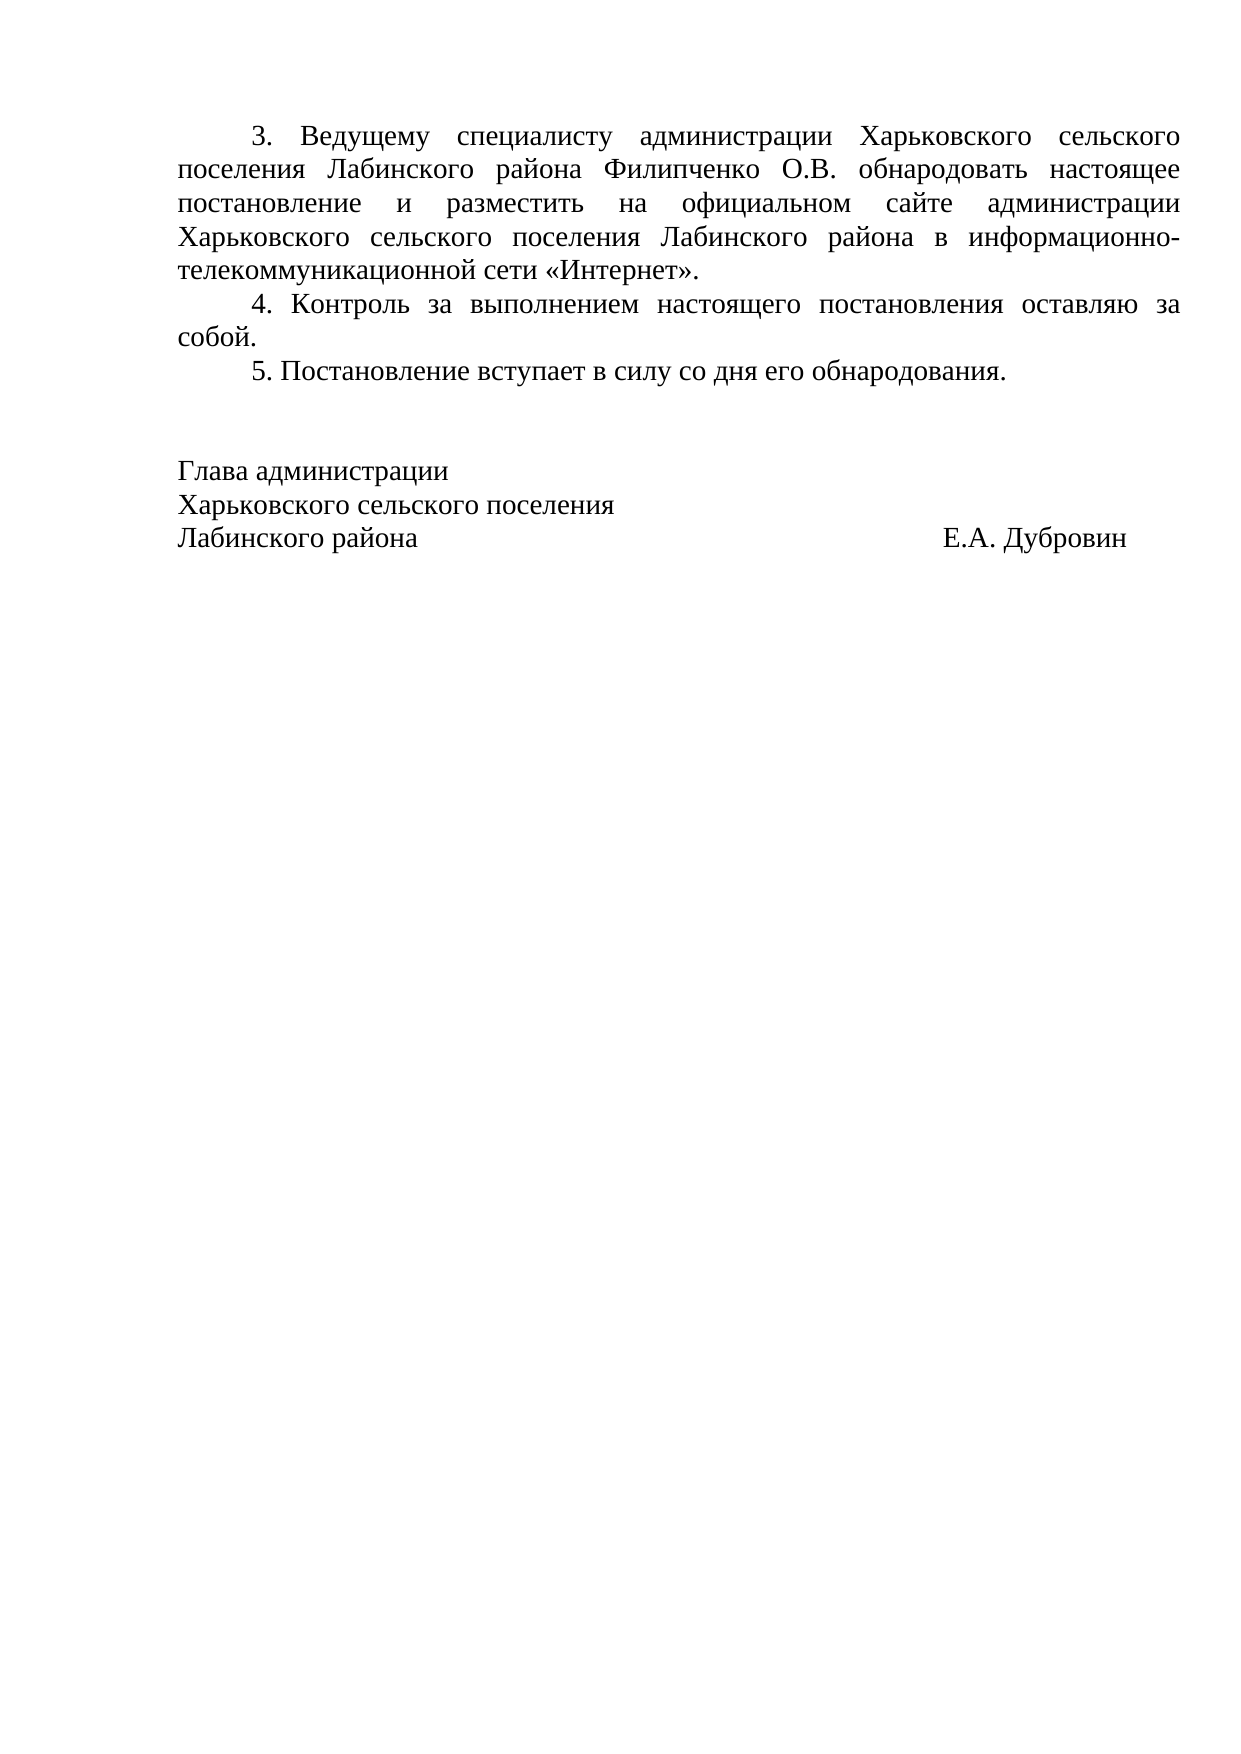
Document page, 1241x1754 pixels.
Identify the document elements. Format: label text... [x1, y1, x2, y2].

text Глава администрации [177, 453, 1181, 487]
text 3. Ведущему специалисту администрации Харьковского сельского поселения Лабинского района Филипченко О.В. обнародовать настоящее постановление и разместить на официальном сайте администрации Харьковского сельского поселения Лабинского района в информационно-телекоммуникационной сети «Интернет». [177, 118, 1181, 286]
text 5. Постановление вступает в силу со дня его обнародования. [177, 353, 1181, 386]
text Харьковского сельского поселения [177, 487, 1181, 521]
text 4. Контроль за выполнением настоящего постановления оставляю за собой. [177, 286, 1181, 353]
text Лабинского района Е.А. Дубровин [177, 521, 1181, 554]
